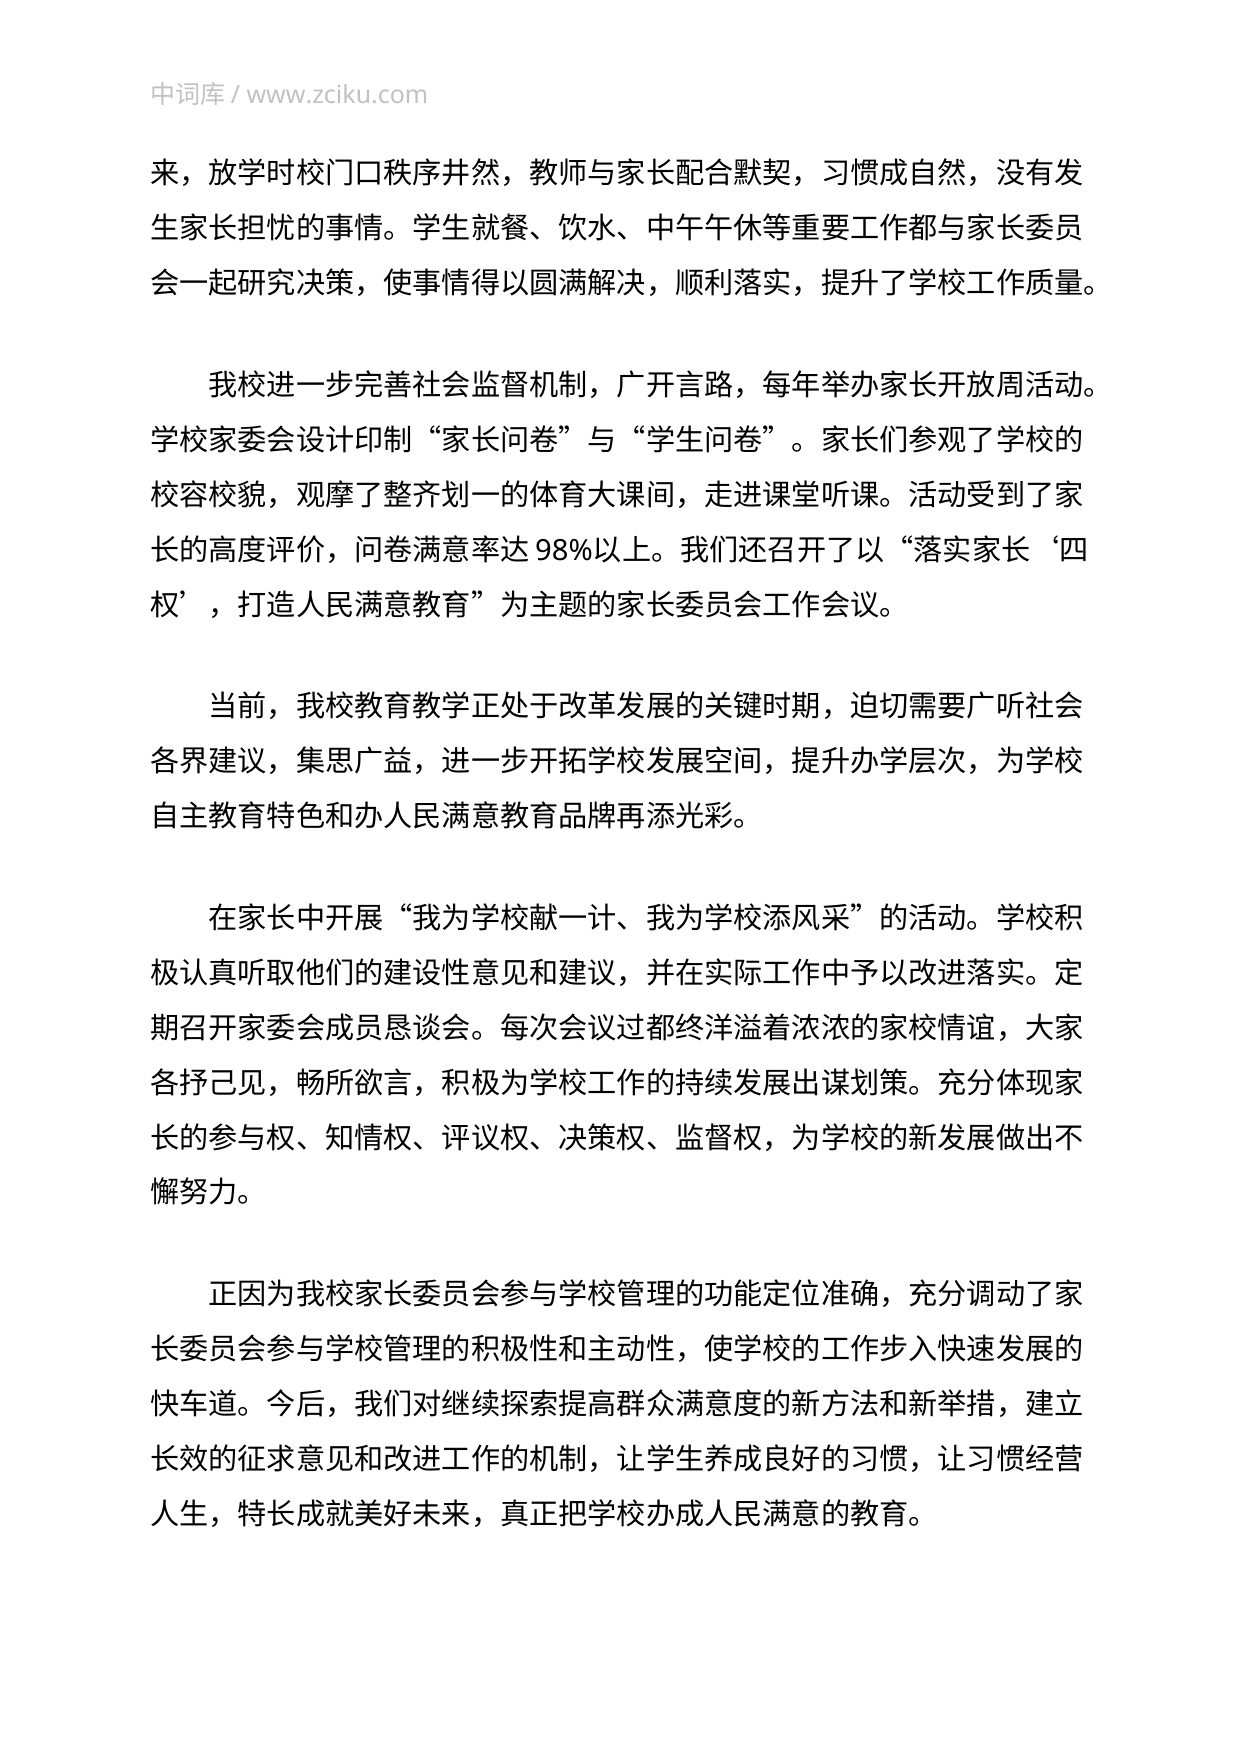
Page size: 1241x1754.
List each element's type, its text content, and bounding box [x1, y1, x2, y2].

text 在家长中开展“我为学校献一计、我为学校添风采”的活动。学校积极认真听取他们的建设性意见和建议，并在实际工作中予以改进落实。定期召开家委会成员恳谈会。每次会议过都终洋溢着浓浓的家校情谊，大家各抒己见，畅所欲言，积极为学校工作的持续发展出谋划策。充分体现家长的参与权、知情权、评议权、决策权、监督权，为学校的新发展做出不懈努力。 [150, 894, 1090, 1211]
text 我校进一步完善社会监督机制，广开言路，每年举办家长开放周活动。学校家委会设计印制“家长问卷”与“学生问卷”。家长们参观了学校的校容校貌，观摩了整齐划一的体育大课间，走进课堂听课。活动受到了家长的高度评价，问卷满意率达98%以上。我们还召开了以“落实家长‘四权’，打造人民满意教育”为主题的家长委员会工作会议。 [150, 362, 1090, 623]
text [150, 150, 1090, 302]
text 当前，我校教育教学正处于改革发展的关键时期，迫切需要广听社会各界建议，集思广益，进一步开拓学校发展空间，提升办学层次，为学校自主教育特色和办人民满意教育品牌再添光彩。 [150, 683, 1090, 835]
text 正因为我校家长委员会参与学校管理的功能定位准确，充分调动了家长委员会参与学校管理的积极性和主动性，使学校的工作步入快速发展的快车道。今后，我们对继续探索提高群众满意度的新方法和新举措，建立长效的征求意见和改进工作的机制，让学生养成良好的习惯，让习惯经营人生，特长成就美好未来，真正把学校办成人民满意的教育。 [150, 1271, 1090, 1533]
